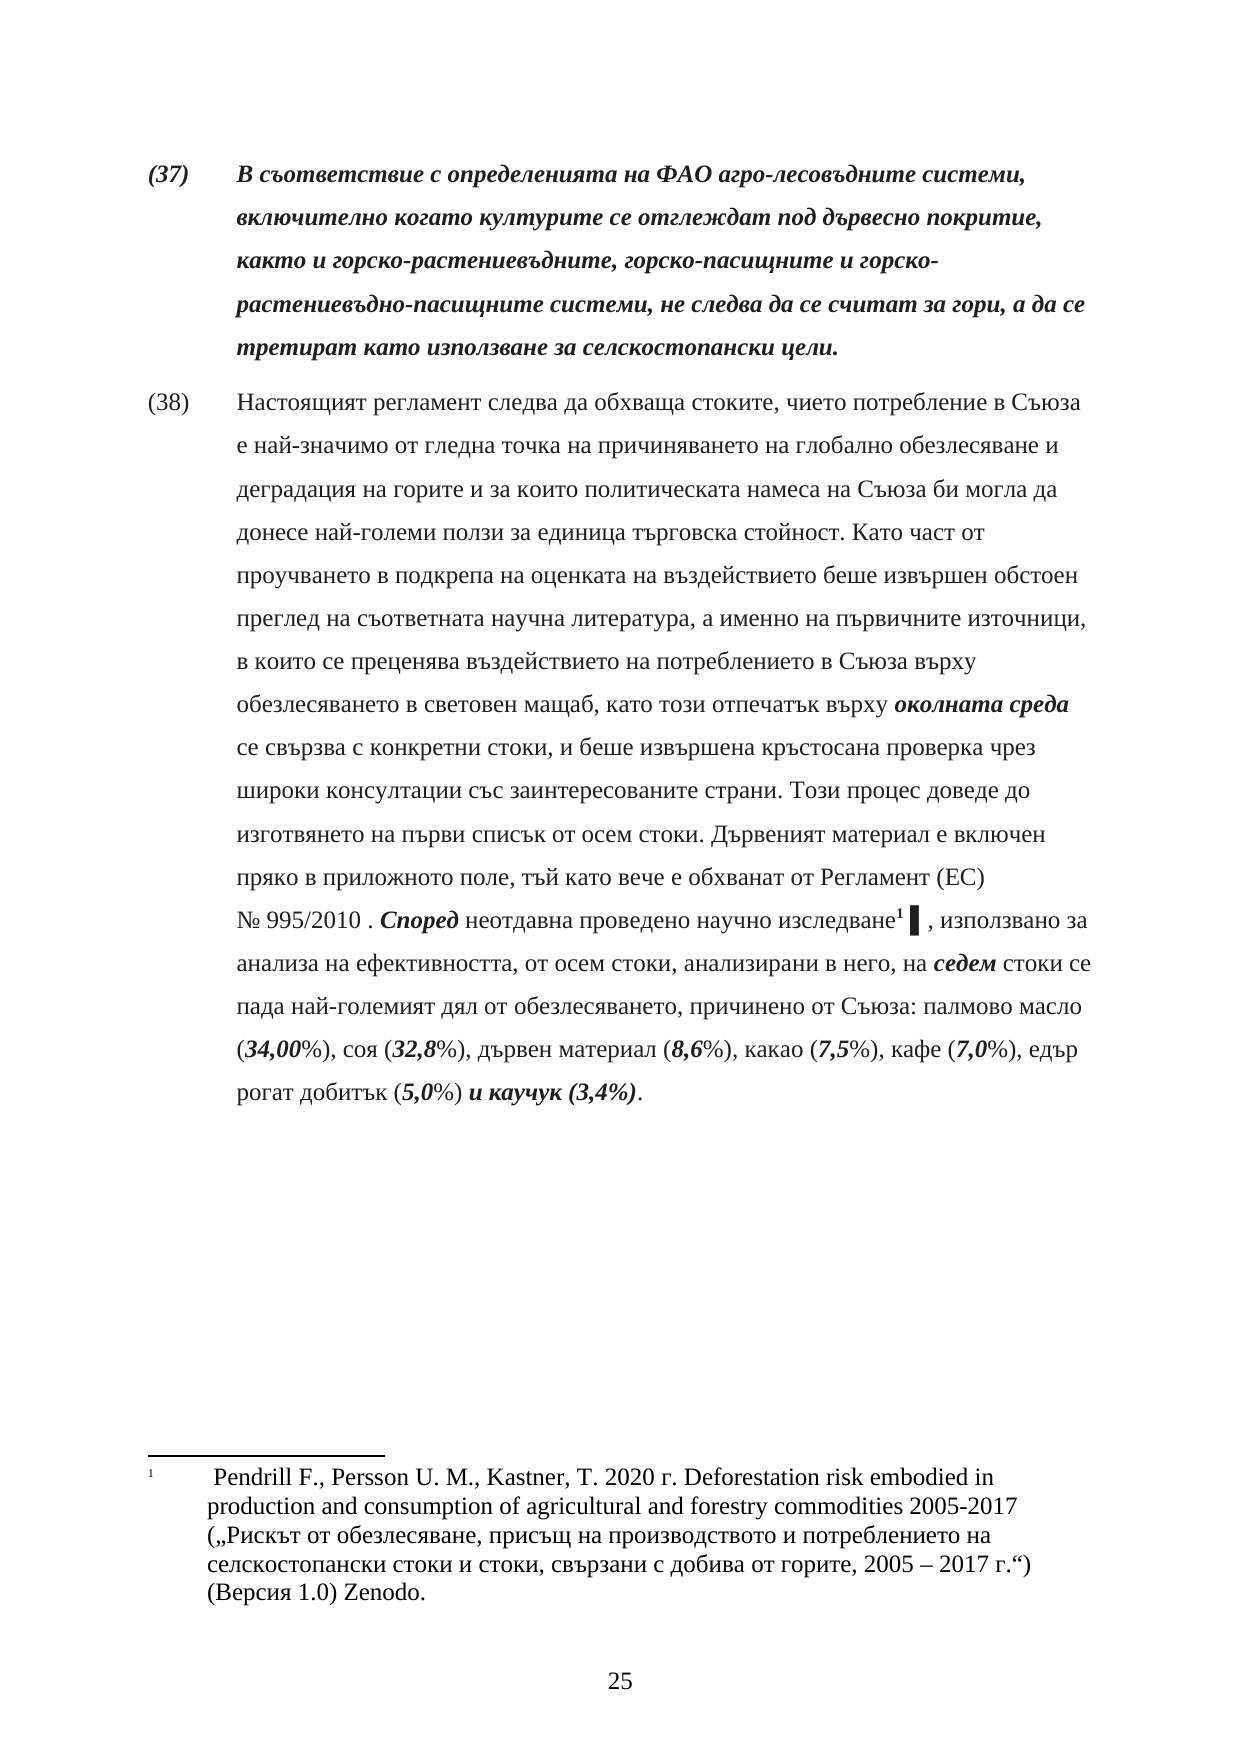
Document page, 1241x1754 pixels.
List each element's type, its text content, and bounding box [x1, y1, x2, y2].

text (38) Настоящият регламент следва да обхваща стоките, чието потребление в Съюза е най-значимо от гледна точка на причиняването на глобално обезлесяване и деградация на горите и за които политическата намеса на Съюза би могла да донесе най-големи ползи за единица търговска стойност. Като част от проучването в подкрепа на оценката на въздействието беше извършен обстоен преглед на съответната научна литература, а именно на първичните източници, в които се преценява въздействието на потреблението в Съюза върху обезлесяването в световен мащаб, като този отпечатък върху околната среда се свързва с конкретни стоки, и беше извършена кръстосана проверка чрез широки консултации със заинтересованите страни. Този процес доведе до изготвянето на първи списък от осем стоки. Дървеният материал е включен пряко в приложното поле, тъй като вече е обхванат от Регламент (ЕС) № 995/2010 . Според неотдавна проведено научно изследване ▌, използвано за анализа на ефективността, от осем стоки, анализирани в него, на седем стоки се пада най-големият дял от обезлесяването, причинено от Съюза: палмово масло (34,00%), соя (32,8%), дървен материал (8,6%), какао (7,5%), кафе (7,0%), едър рогат добитък (5,0%) и каучук (3,4%). [148, 387, 1092, 1106]
text (37) В съответствие с определенията на ФАО агро-лесовъдните системи, включително когато културите се отглеждат под дървесно покритие, както и горско-растениевъдните, горско-пасищните и горско-растениевъдно-пасищните системи, не следва да се считат за гори, а да се третират като използване за селскостопански цели. [148, 159, 1092, 361]
